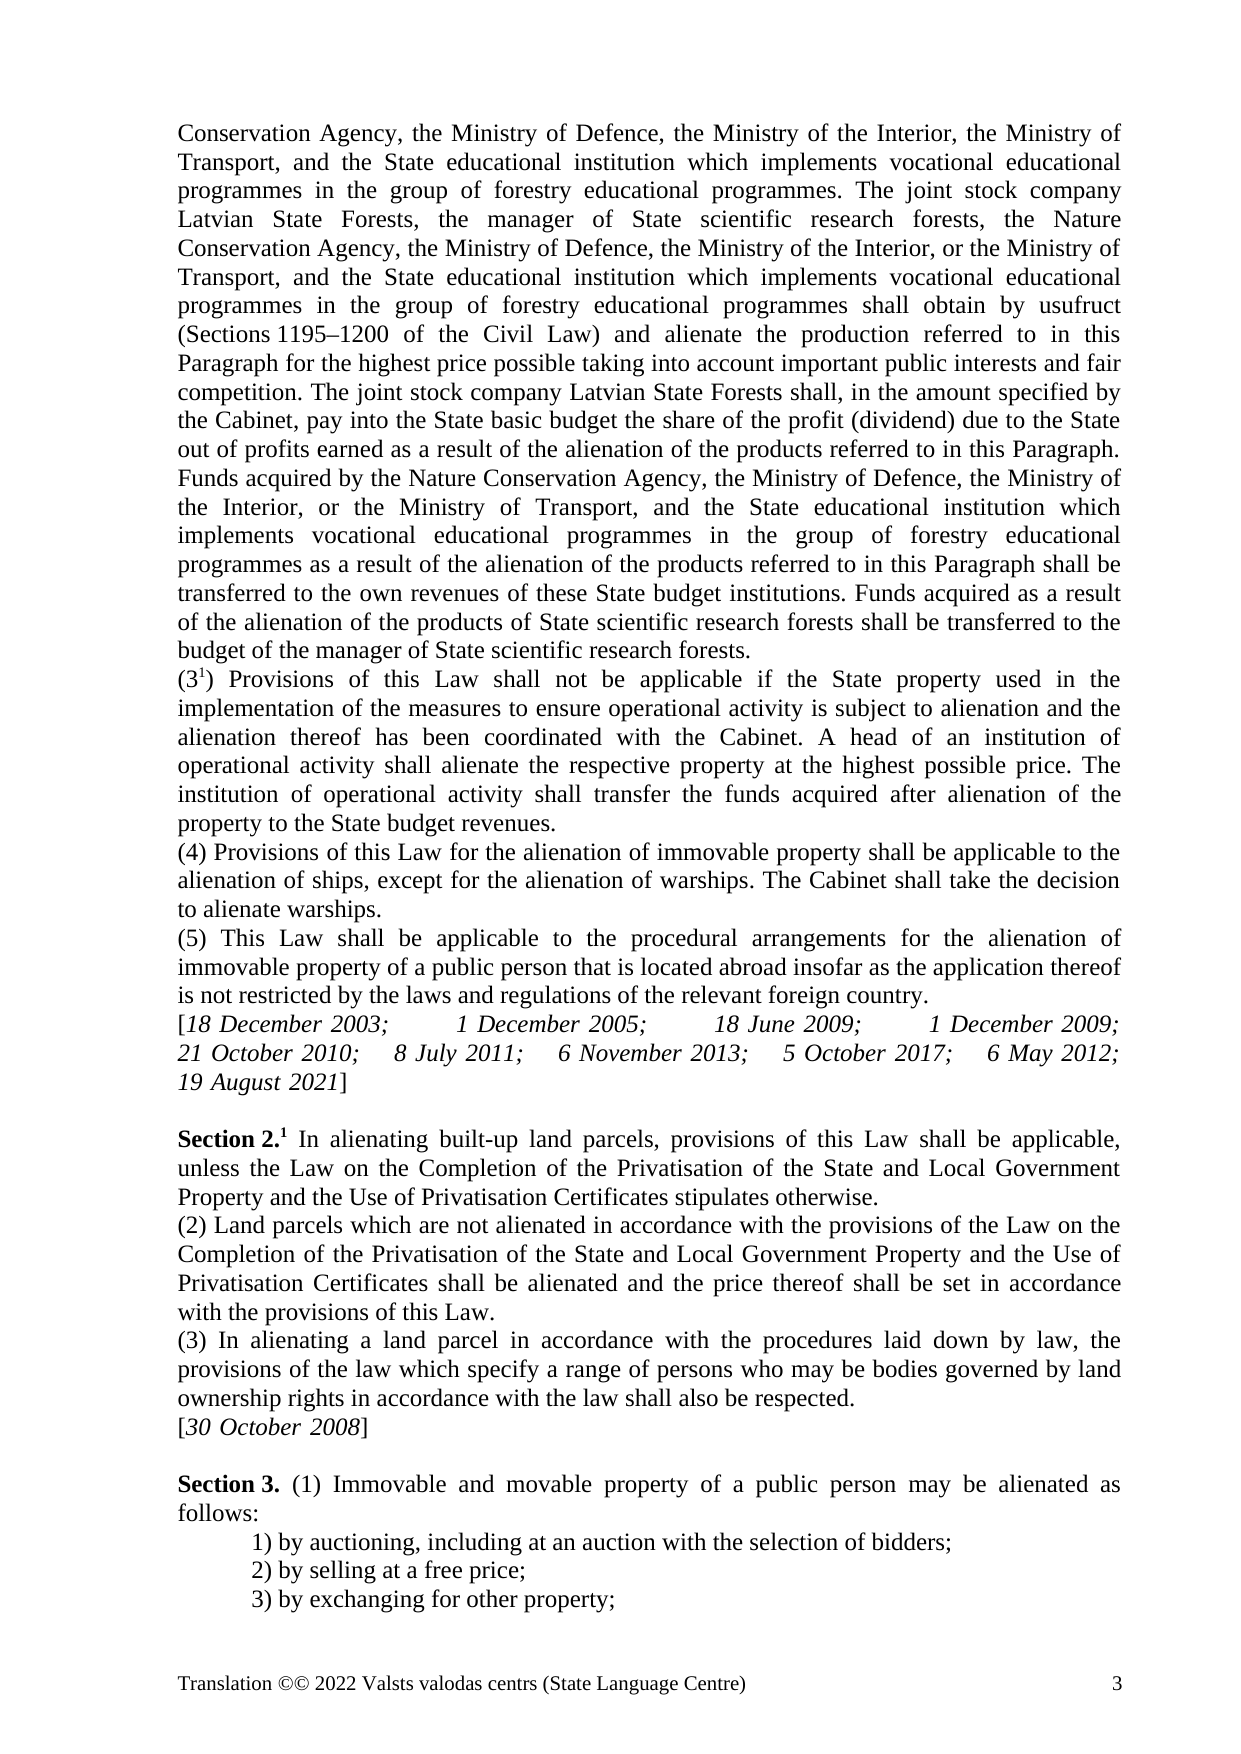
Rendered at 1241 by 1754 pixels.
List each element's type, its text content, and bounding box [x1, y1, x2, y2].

text Section 2.1 In alienating built-up land parcels, provisions of this Law shall be applicable, unless the Law on the Completion of the Privatisation of the State and Local Government Property and the Use of Privatisation Certificates stipulates otherwise. [177, 1124, 1122, 1211]
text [177, 118, 1122, 664]
text 1) by auctioning, including at an auction with the selection of bidders; [177, 1527, 1122, 1556]
text 2) by selling at a free price; [177, 1556, 1122, 1584]
text (2) Land parcels which are not alienated in accordance with the provisions of the Law on the Completion of the Privatisation of the State and Local Government Property and the Use of Privatisation Certificates shall be alienated and the price thereof shall be set in accordance with the provisions of this Law. [177, 1211, 1122, 1326]
text (4) Provisions of this Law for the alienation of immovable property shall be applicable to the alienation of ships, except for the alienation of warships. The Cabinet shall take the decision to alienate warships. [177, 837, 1122, 923]
text 3) by exchanging for other property; [177, 1584, 1122, 1613]
text (31) Provisions of this Law shall not be applicable if the State property used in the implementation of the measures to ensure operational activity is subject to alienation and the alienation thereof has been coordinated with the Cabinet. A head of an institution of operational activity shall alienate the respective property at the highest possible price. The institution of operational activity shall transfer the funds acquired after alienation of the property to the State budget revenues. [177, 664, 1122, 837]
text Section 3. (1) Immovable and movable property of a public person may be alienated as follows: [177, 1469, 1122, 1527]
text [18 December 2003; 1 December 2005; 18 June 2009; 1 December 2009; 21 October 2010; 8 July 2011; 6 November 2013; 5 October 2017; 6 May 2012; 19 August 2021] [177, 1009, 1122, 1096]
text [30 October 2008] [177, 1412, 1122, 1441]
text (3) In alienating a land parcel in accordance with the procedures laid down by law, the provisions of the law which specify a range of persons who may be bodies governed by land ownership rights in accordance with the law shall also be respected. [177, 1326, 1122, 1412]
text (5) This Law shall be applicable to the procedural arrangements for the alienation of immovable property of a public person that is located abroad insofar as the application thereof is not restricted by the laws and regulations of the relevant foreign country. [177, 923, 1122, 1009]
